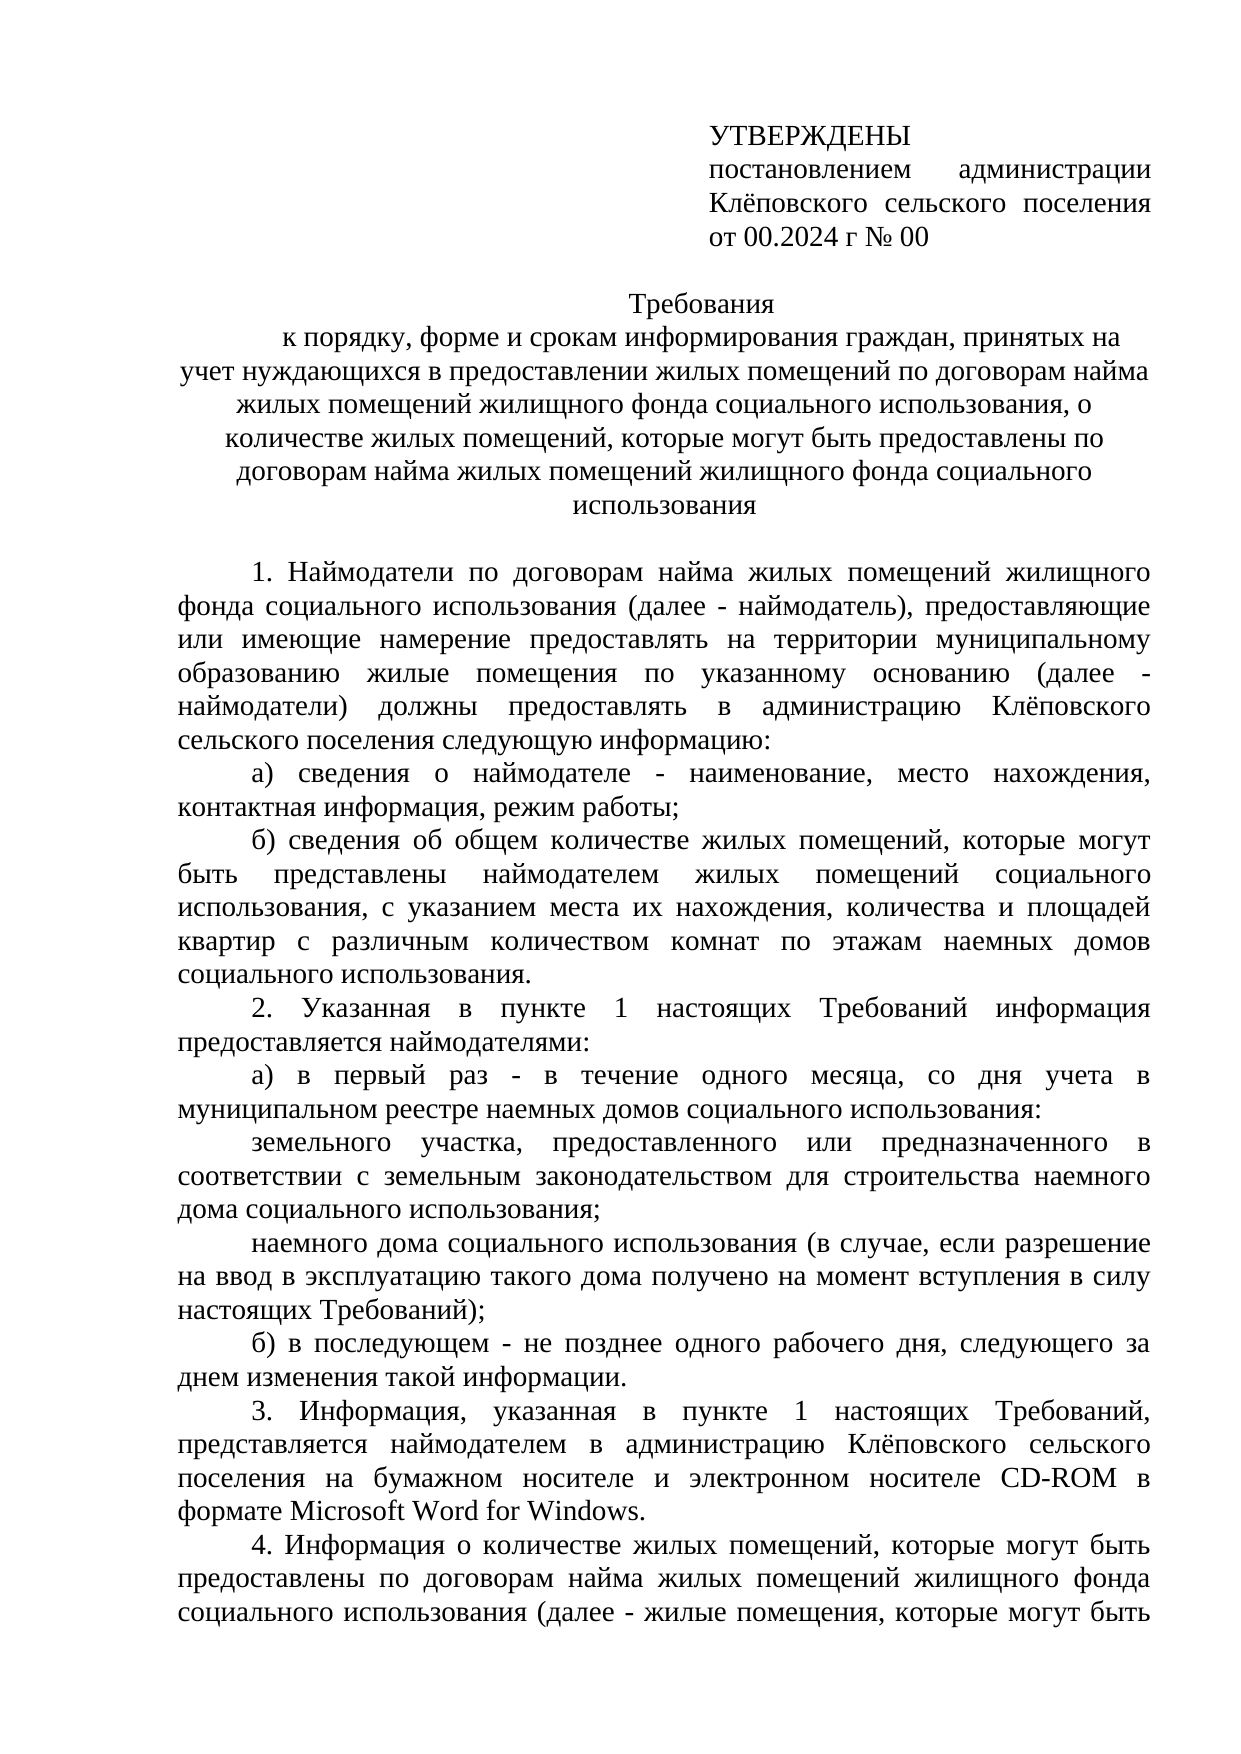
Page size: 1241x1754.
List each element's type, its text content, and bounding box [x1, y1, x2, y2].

text а) в первый раз - в течение одного месяца, со дня учета в муниципальном реестре наемных домов социального использования: [177, 1057, 1152, 1124]
text к порядку, форме и срокам информирования граждан, принятых на учет нуждающихся в предоставлении жилых помещений по договорам найма жилых помещений жилищного фонда социального использования, о количестве жилых помещений, которые могут быть предоставлены по договорам найма жилых помещений жилищного фонда социального использования [177, 319, 1152, 521]
text б) в последующем - не позднее одного рабочего дня, следующего за днем изменения такой информации. [177, 1326, 1152, 1393]
text 2. Указанная в пункте 1 настоящих Требований информация предоставляется наймодателями: [177, 990, 1152, 1057]
text постановлением администрации Клёповского сельского поселения от 00.2024 г № 00 [709, 152, 1152, 252]
text а) сведения о наймодателе - наименование, место нахождения, контактная информация, режим работы; [177, 755, 1152, 822]
text Требования [177, 286, 1152, 319]
text б) сведения об общем количестве жилых помещений, которые могут быть представлены наймодателем жилых помещений социального использования, с указанием места их нахождения, количества и площадей квартир с различным количеством комнат по этажам наемных домов социального использования. [177, 822, 1152, 990]
text наемного дома социального использования (в случае, если разрешение на ввод в эксплуатацию такого дома получено на момент вступления в силу настоящих Требований); [177, 1225, 1152, 1326]
text земельного участка, предоставленного или предназначенного в соответствии с земельным законодательством для строительства наемного дома социального использования; [177, 1124, 1152, 1225]
text УТВЕРЖДЕНЫ [709, 118, 1152, 152]
text 1. Наймодатели по договорам найма жилых помещений жилищного фонда социального использования (далее - наймодатель), предоставляющие или имеющие намерение предоставлять на территории муниципальному образованию жилые помещения по указанному основанию (далее - наймодатели) должны предоставлять в администрацию Клёповского сельского поселения следующую информацию: [177, 554, 1152, 755]
text 3. Информация, указанная в пункте 1 настоящих Требований, представляется наймодателем в администрацию Клёповского сельского поселения на бумажном носителе и электронном носителе CD-ROM в формате Microsoft Word for Windows. [177, 1393, 1152, 1527]
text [177, 1527, 1152, 1627]
